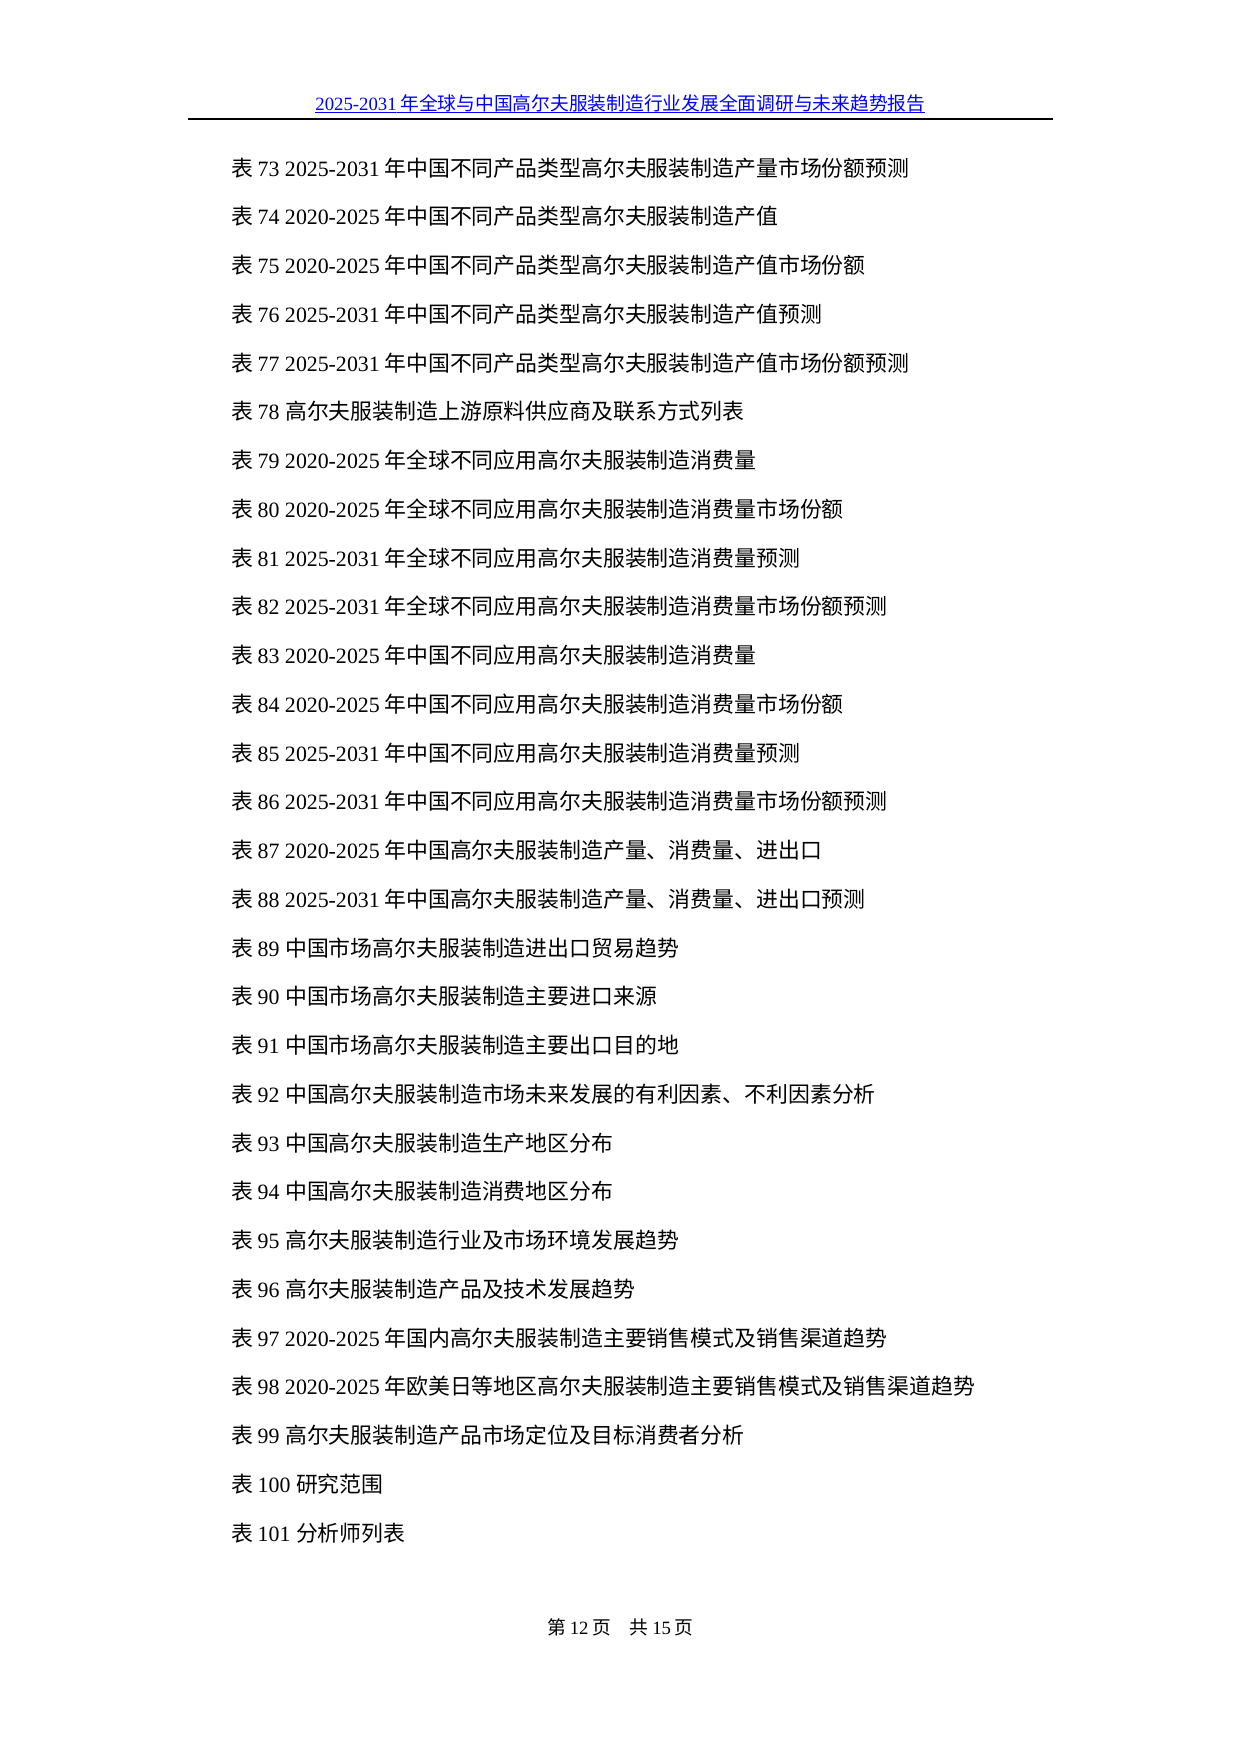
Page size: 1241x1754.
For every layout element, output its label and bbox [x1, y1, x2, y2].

text [187, 150, 1053, 1548]
